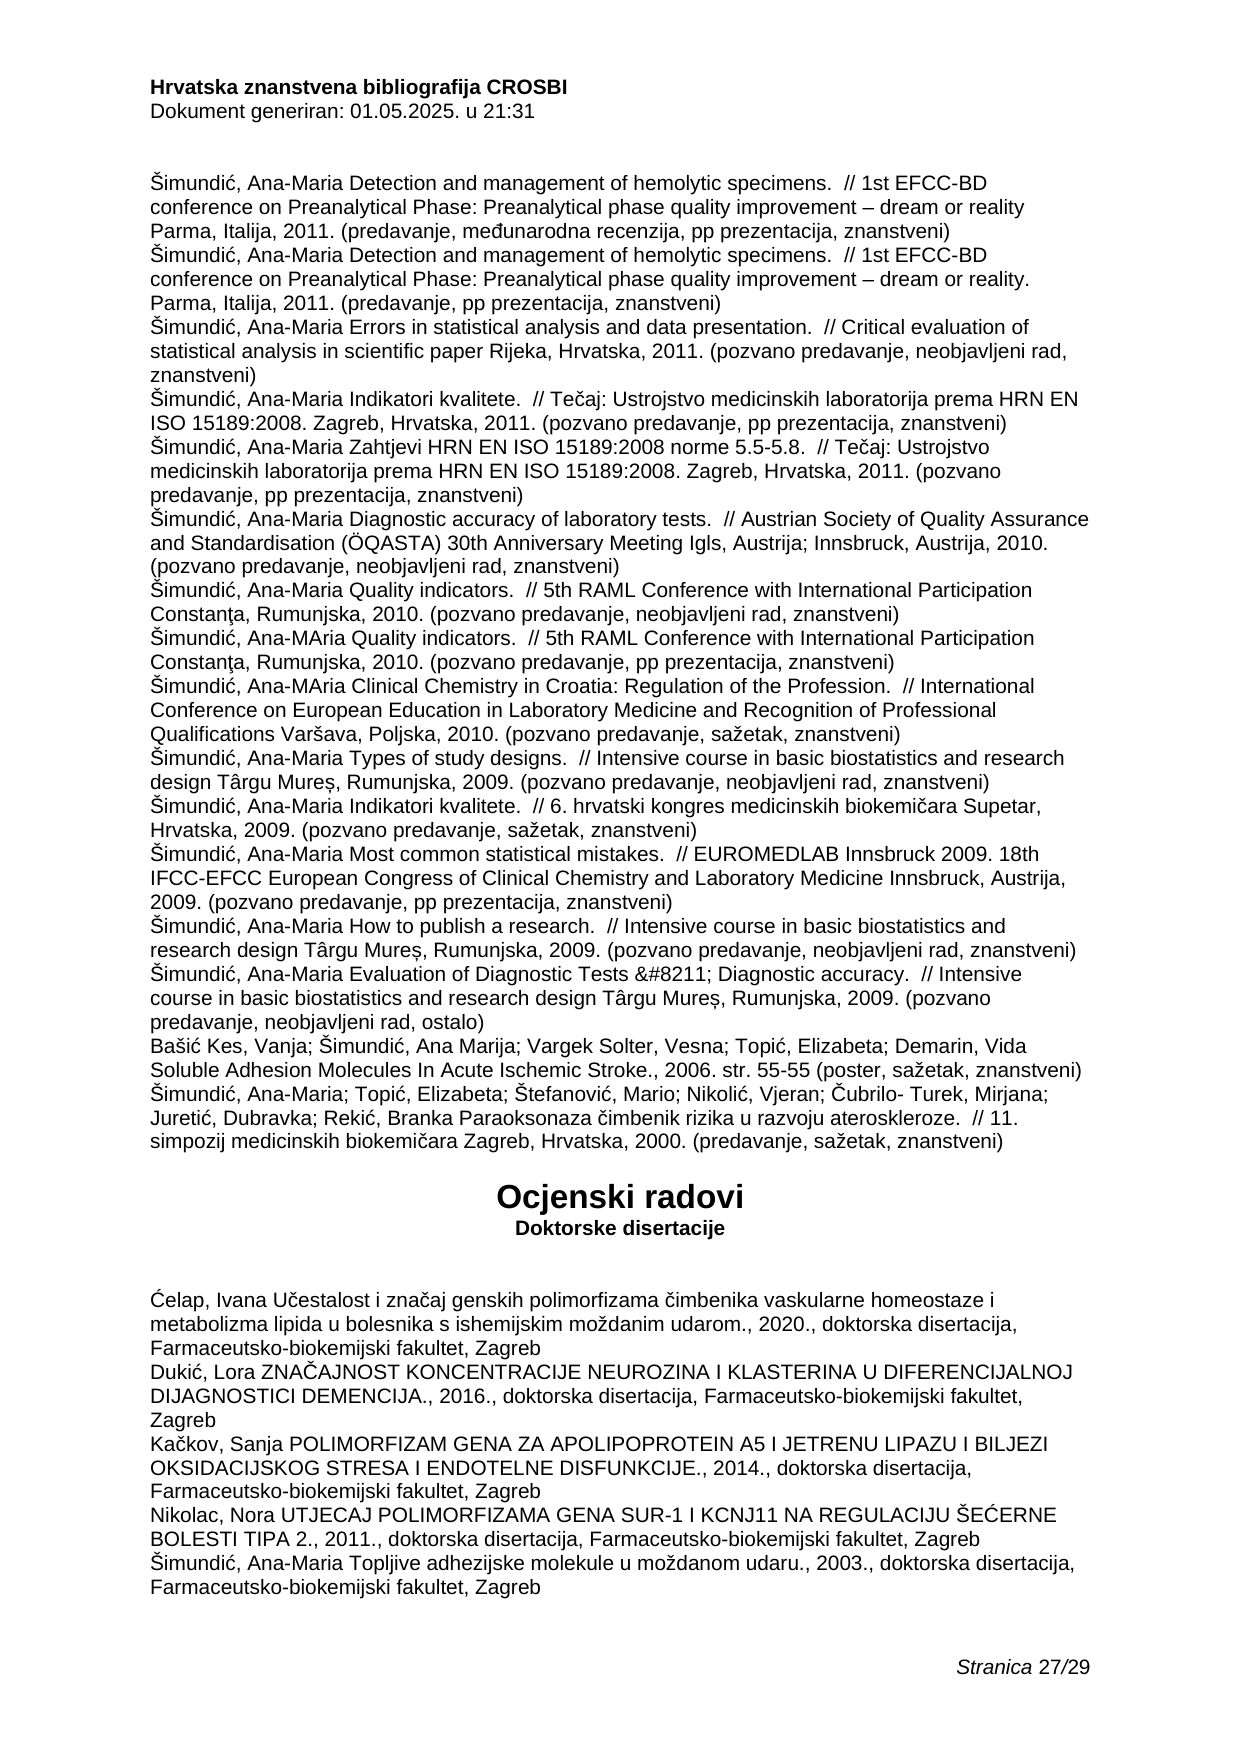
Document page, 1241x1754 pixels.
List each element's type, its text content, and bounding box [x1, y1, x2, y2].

text Šimundić, Ana-Maria [150, 171, 1090, 243]
subtitle Doktorske disertacije [150, 1216, 1090, 1240]
text Šimundić, Ana-Maria [150, 506, 1090, 578]
text Kačkov, Sanja [150, 1431, 1090, 1503]
text Šimundić, Ana-Maria [150, 794, 1090, 842]
text Šimundić, Ana-MAria [150, 674, 1090, 746]
text Šimundić, Ana-Maria [150, 387, 1090, 434]
text Dukić, Lora [150, 1359, 1090, 1431]
text Šimundić, Ana-Maria [150, 1551, 1090, 1599]
text Šimundić, Ana-Maria [150, 914, 1090, 962]
text Šimundić, Ana-Maria [150, 842, 1090, 914]
text Šimundić, Ana-MAria [150, 626, 1090, 674]
text Bašić Kes, Vanja; Šimundić, Ana Marija; Vargek Solter, Vesna; Topić, Elizabeta; Demarin, Vida [150, 1033, 1090, 1081]
text Šimundić, Ana-Maria [150, 746, 1090, 794]
text Šimundić, Ana-Maria [150, 315, 1090, 387]
text Šimundić, Ana-Maria; Topić, Elizabeta; Štefanović, Mario; Nikolić, Vjeran; Čubrilo- Turek, Mirjana; Juretić, Dubravka; Rekić, Branka [150, 1081, 1090, 1153]
text Nikolac, Nora [150, 1503, 1090, 1551]
text Ćelap, Ivana [150, 1288, 1090, 1359]
text Šimundić, Ana-Maria [150, 434, 1090, 506]
text Šimundić, Ana-Maria [150, 578, 1090, 626]
text Šimundić, Ana-Maria [150, 962, 1090, 1033]
subtitle Ocjenski radovi [150, 1177, 1090, 1216]
text Šimundić, Ana-Maria [150, 243, 1090, 315]
